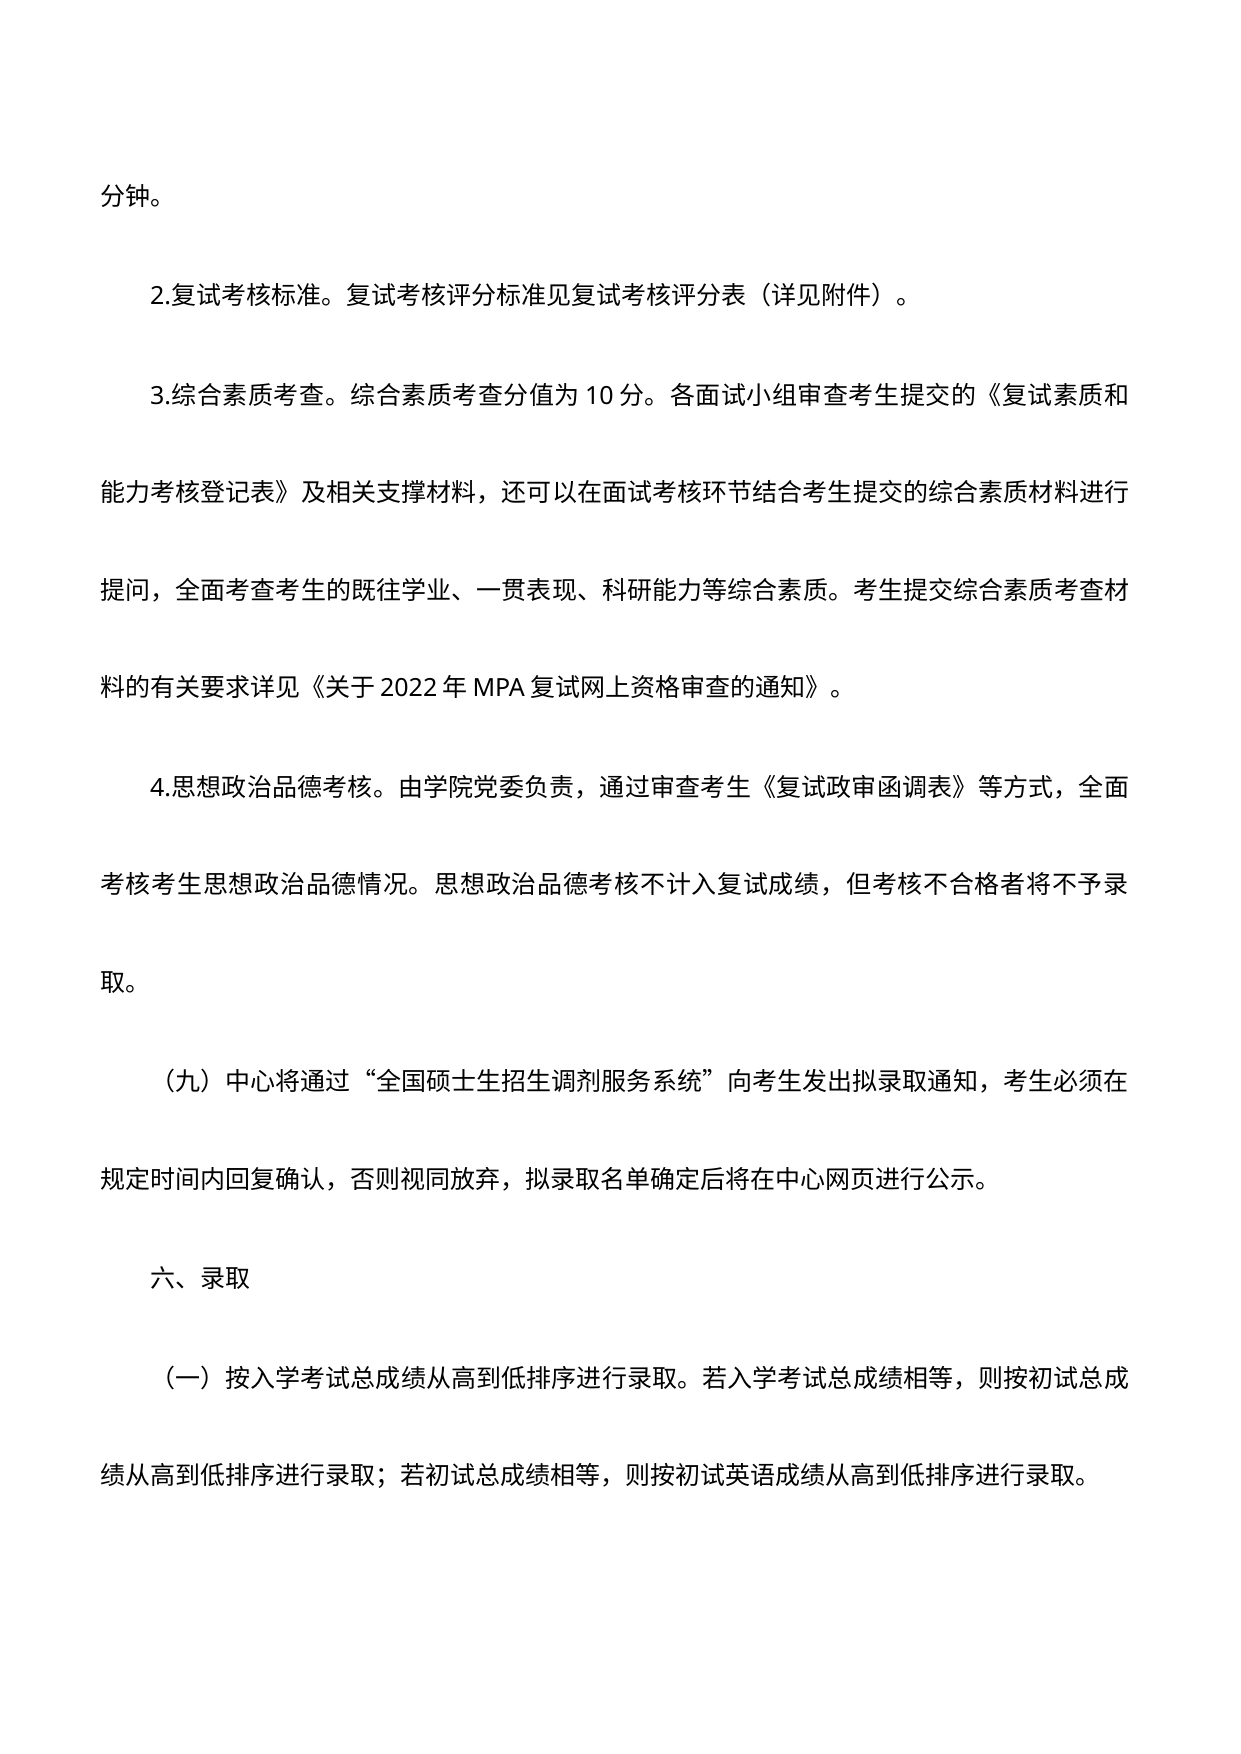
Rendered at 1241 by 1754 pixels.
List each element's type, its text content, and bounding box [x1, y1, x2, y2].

text 2.复试考核标准。复试考核评分标准见复试考核评分表（详见附件）。 [100, 261, 1129, 326]
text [100, 162, 1129, 227]
text （九）中心将通过“全国硕士生招生调剂服务系统”向考生发出拟录取通知，考生必须在规定时间内回复确认，否则视同放弃，拟录取名单确定后将在中心网页进行公示。 [100, 1047, 1129, 1210]
text （一）按入学考试总成绩从高到低排序进行录取。若入学考试总成绩相等，则按初试总成绩从高到低排序进行录取；若初试总成绩相等，则按初试英语成绩从高到低排序进行录取。 [100, 1344, 1129, 1506]
text 3.综合素质考查。综合素质考查分值为10分。各面试小组审查考生提交的《复试素质和能力考核登记表》及相关支撑材料，还可以在面试考核环节结合考生提交的综合素质材料进行提问，全面考查考生的既往学业、一贯表现、科研能力等综合素质。考生提交综合素质考查材料的有关要求详见《关于2022年MPA复试网上资格审查的通知》。 [100, 361, 1129, 718]
text 六、录取 [100, 1244, 1129, 1309]
text 4.思想政治品德考核。由学院党委负责，通过审查考生《复试政审函调表》等方式，全面考核考生思想政治品德情况。思想政治品德考核不计入复试成绩，但考核不合格者将不予录取。 [100, 753, 1129, 1013]
